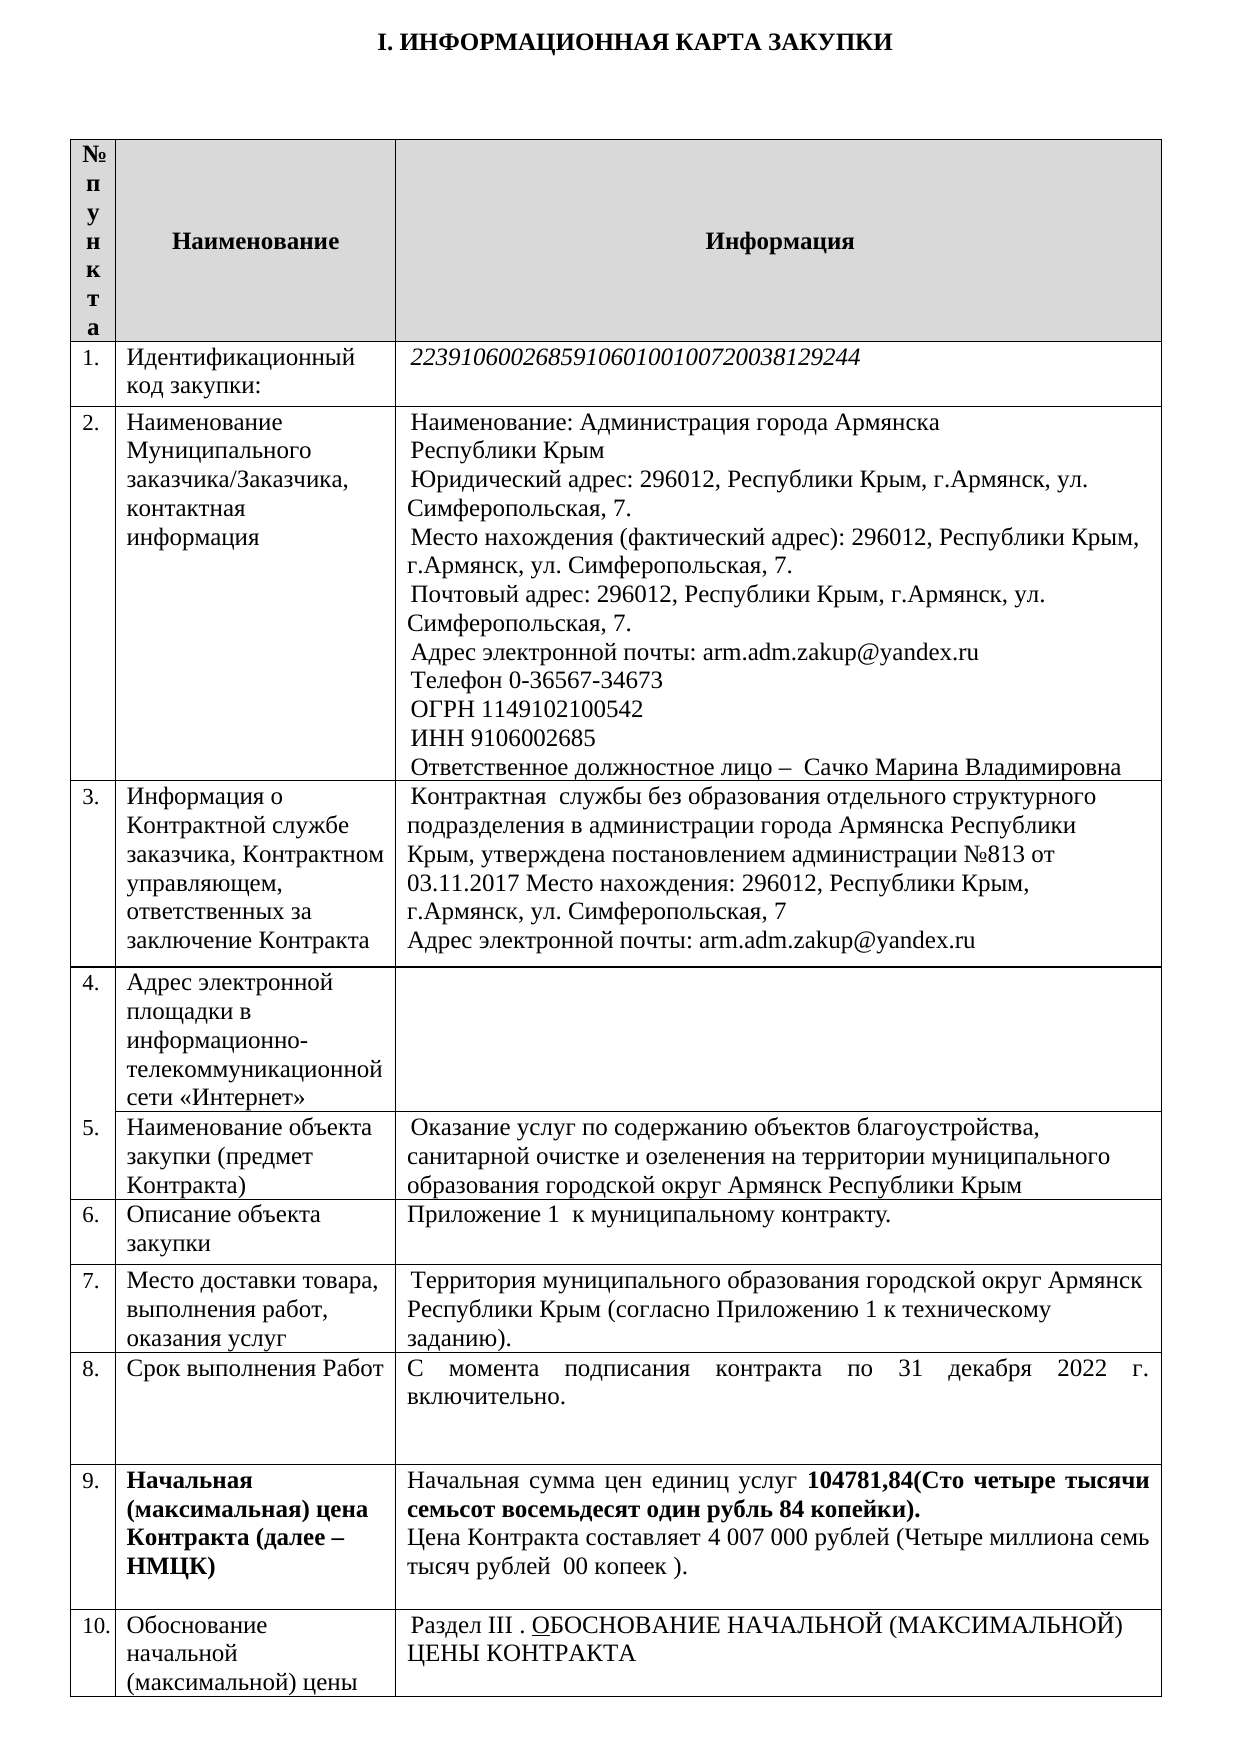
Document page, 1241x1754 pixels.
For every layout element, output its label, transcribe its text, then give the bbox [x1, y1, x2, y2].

table_cell [71, 1200, 115, 1264]
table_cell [396, 1610, 1161, 1696]
table_cell [71, 1111, 115, 1198]
table_cell Территория муниципального образования городской округ Армянск Республики Крым (согласно Приложению 1 к техническому заданию). [396, 1265, 1161, 1352]
table_cell [71, 1610, 115, 1696]
table_cell Наименование Муниципального заказчика/Заказчика, контактная информация [116, 407, 395, 780]
table_cell [71, 1465, 115, 1609]
table_cell Информация о Контрактной службе заказчика, Контрактном управляющем, ответственных за заключение Контракта [116, 781, 395, 966]
table_cell [71, 342, 115, 406]
table_cell Начальная (максимальная) цена Контракта (далее – НМЦК) [116, 1465, 395, 1609]
table_cell [71, 1353, 115, 1464]
table_cell Оказание услуг по содержанию объектов благоустройства, санитарной очистке и озеленения на территории муниципального образования городской округ Армянск Республики Крым [396, 1112, 1161, 1198]
table_cell Начальная сумма цен единиц услуг 104781,84(Сто четыре тысячи семьсот восемьдесят один рубль 84 копейки). Цена Контракта составляет 4 007 000 рублей (Четыре миллиона семь тысяч рублей 00 копеек ). [396, 1465, 1161, 1609]
table_cell [71, 1265, 115, 1352]
table_cell Описание объекта закупки [116, 1200, 395, 1264]
table_cell 223910600268591060100100720038129244 [396, 342, 1161, 406]
table_cell Наименование объекта закупки (предмет Контракта) [116, 1112, 395, 1198]
table_header Информация [396, 140, 1161, 341]
table_cell Наименование: Администрация города Армянска Республики Крым Юридический адрес: 296012, Республики Крым, г.Армянск, ул. Симферопольская, 7. Место нахождения (фактический адрес): 296012, Республики Крым, г.Армянск, ул. Симферопольская, 7. Почтовый адрес: 296012, Республики Крым, г.Армянск, ул. Симферопольская, 7. Адрес электронной почты: arm.adm.zakup@yandex.ru Телефон 0-36567-34673 ОГРН 1149102100542 ИНН 9106002685 Ответственное должностное лицо – Сачко Марина Владимировна [396, 407, 1161, 780]
table_cell С момента подписания контракта по 31 декабря 2022 г. включительно. [396, 1353, 1161, 1464]
table_cell [71, 968, 115, 1111]
table_cell Контрактная службы без образования отдельного структурного подразделения в администрации города Армянска Республики Крым, утверждена постановлением администрации №813 от 03.11.2017 Место нахождения: 296012, Республики Крым, г.Армянск, ул. Симферопольская, 7 Адрес электронной почты: arm.adm.zakup@yandex.ru [396, 781, 1161, 966]
table_cell [71, 781, 115, 966]
table_cell [396, 968, 1161, 1111]
table_header Наименование [116, 140, 395, 341]
text I. ИНФОРМАЦИОННАЯ КАРТА ЗАКУПКИ [89, 27, 1181, 56]
table_cell Место доставки товара, выполнения работ, оказания услуг [116, 1265, 395, 1352]
table_header № пункта [71, 140, 115, 341]
table_cell Идентификационный код закупки: [116, 342, 395, 406]
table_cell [116, 1610, 395, 1696]
table_cell Адрес электронной площадки в информационно-телекоммуникационной сети «Интернет» [116, 968, 395, 1111]
table_cell Срок выполнения Работ [116, 1353, 395, 1464]
table_cell [71, 407, 115, 780]
table_cell Приложение 1 к муниципальному контракту. [396, 1200, 1161, 1264]
